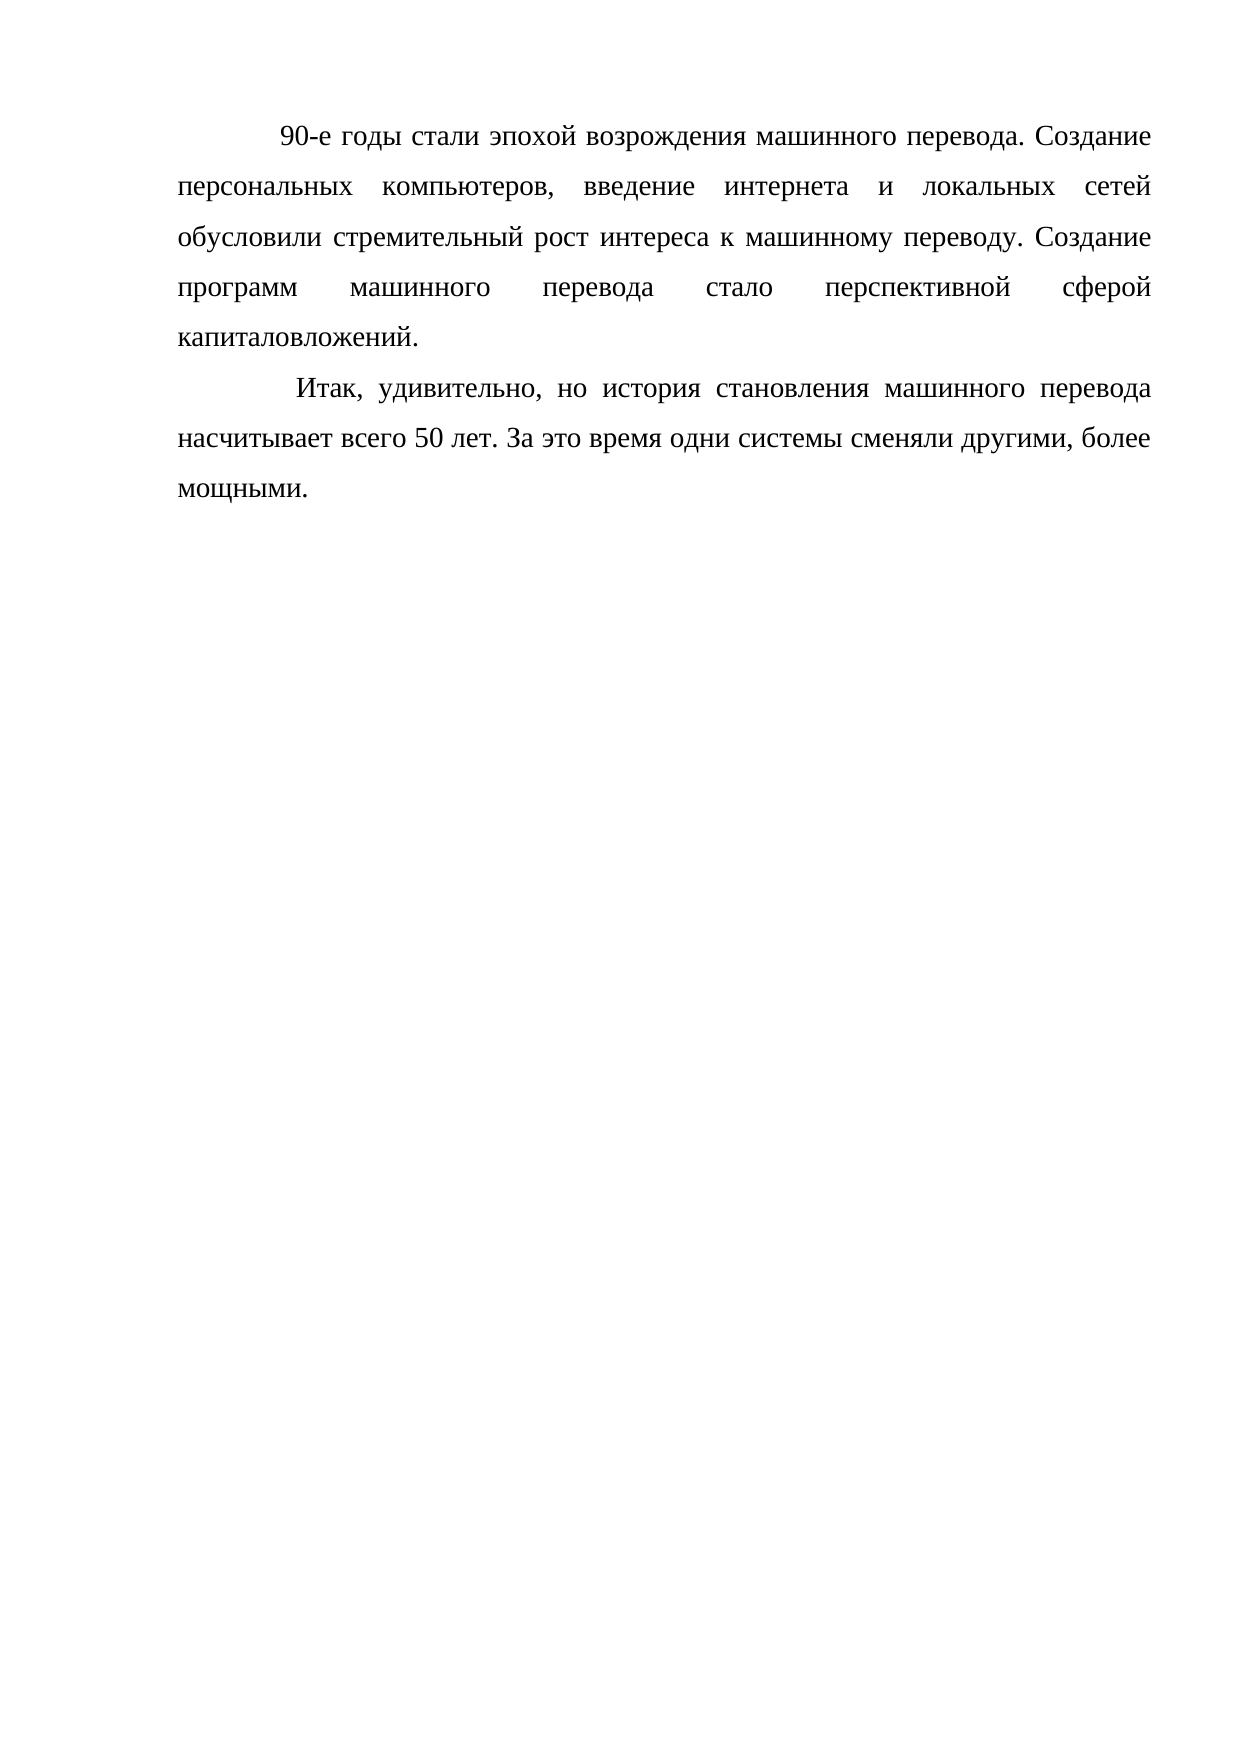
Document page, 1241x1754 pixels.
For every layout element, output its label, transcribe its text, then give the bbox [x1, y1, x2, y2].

list Итак, удивительно, но история становления машинного перевода насчитывает всего 50 лет. За это время одни системы сменяли другими, более мощными. [177, 370, 1152, 504]
list 90-е годы стали эпохой возрождения машинного перевода. Создание персональных компьютеров, введение интернета и локальных сетей обусловили стремительный рост интереса к машинному переводу. Создание программ машинного перевода стало перспективной сферой капиталовложений. [177, 118, 1152, 353]
